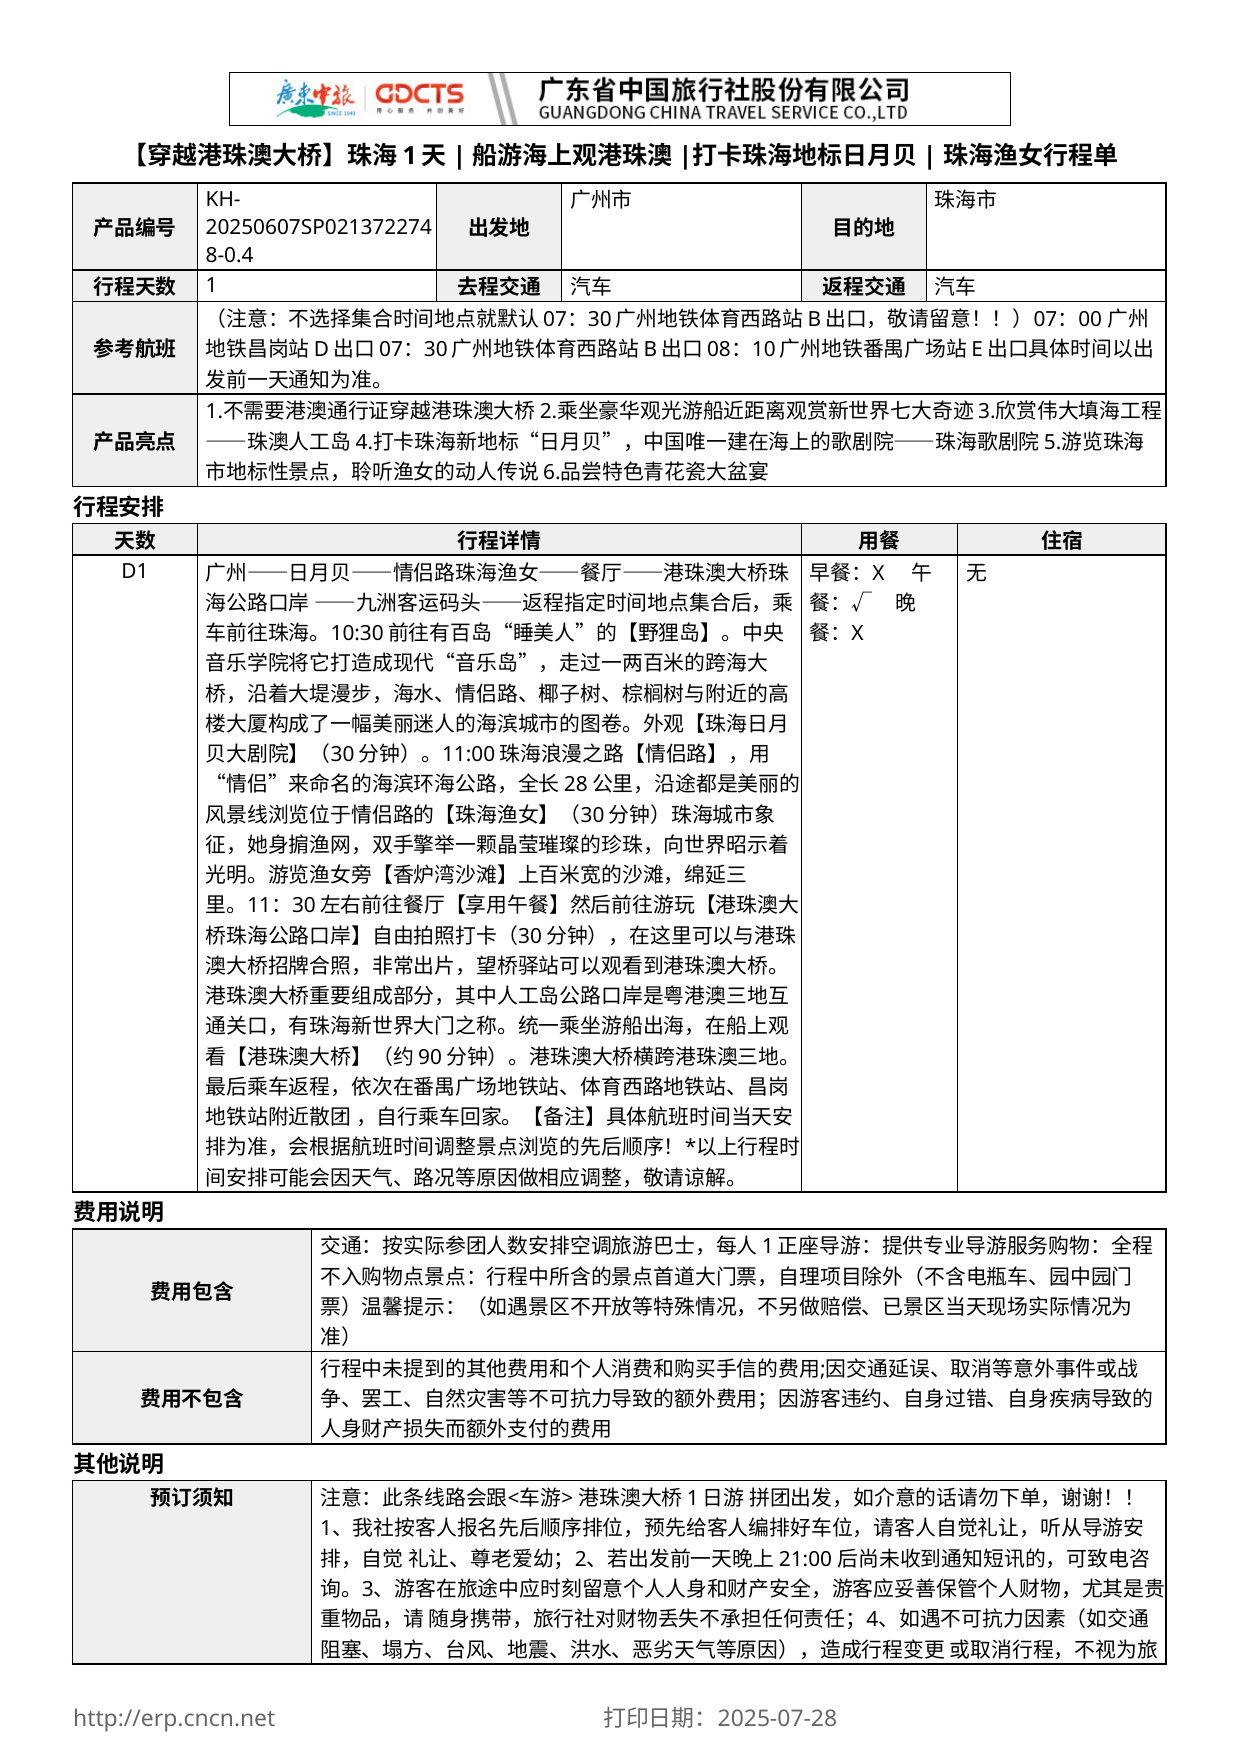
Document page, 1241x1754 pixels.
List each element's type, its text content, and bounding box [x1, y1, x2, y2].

table_cell 费用不包含 [73, 1352, 311, 1443]
table_header 广州市 [562, 184, 801, 269]
text 行程安排 [73, 488, 1167, 522]
table_cell 无 [958, 556, 1165, 1191]
table_header 交通：按实际参团人数安排空调旅游巴士，每人1正座 [312, 1230, 1165, 1351]
table_header 行程详情 [198, 524, 801, 554]
table_header 预订须知 [73, 1481, 311, 1663]
table_header 天数 [73, 524, 197, 554]
table_cell 广州——日月贝——情侣路珠海渔女——餐厅——港珠澳大桥珠海公路口岸 ——九洲客运码头——返程 [198, 556, 801, 1191]
text 其他说明 [73, 1445, 1167, 1479]
table_cell 1 [198, 271, 436, 301]
table_cell 行程中未提到的其他费用和个人消费和购买手信的费用;因交通延误、取消等意外事件或战争、罢工、自然灾害等不可抗力导致的额外费用；因游客违约、自身过错、自身疾病导致的人身财产损失而额外支付的费用 [312, 1352, 1165, 1443]
table_header 出发地 [437, 184, 561, 269]
table_header 产品编号 [73, 184, 197, 269]
table_header 住宿 [958, 524, 1165, 554]
table_cell D1 [73, 556, 197, 1191]
table_header 用餐 [802, 524, 957, 554]
text 【穿越港珠澳大桥】珠海1天 | 船游海上观港珠澳 |打卡珠海地标日月贝 | 珠海渔女行程单 [73, 136, 1167, 172]
table_cell 产品亮点 [73, 395, 197, 486]
picture [230, 73, 1010, 125]
table_cell 1.不需要港澳通行证穿越港珠澳大桥 [198, 395, 1165, 486]
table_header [312, 1481, 1165, 1663]
table_cell 行程天数 [73, 271, 197, 301]
table_cell 汽车 [562, 271, 801, 301]
table_header 费用包含 [73, 1230, 311, 1351]
table_cell 参考航班 [73, 302, 197, 393]
table_cell 去程交通 [437, 271, 561, 301]
table_header 珠海市 [927, 184, 1165, 269]
table_cell （注意：不选择集合时间地点就默认07：30广州地铁体育西路站B出口，敬请留意！！） [198, 302, 1165, 393]
table_cell 早餐：X 午餐：√ 晚餐：X [802, 556, 957, 1191]
table_cell 返程交通 [802, 271, 926, 301]
text 费用说明 [73, 1194, 1167, 1227]
table_cell 汽车 [927, 271, 1165, 301]
table_header KH-20250607SP0213722748-0.4 [198, 184, 436, 269]
table_header 目的地 [802, 184, 926, 269]
